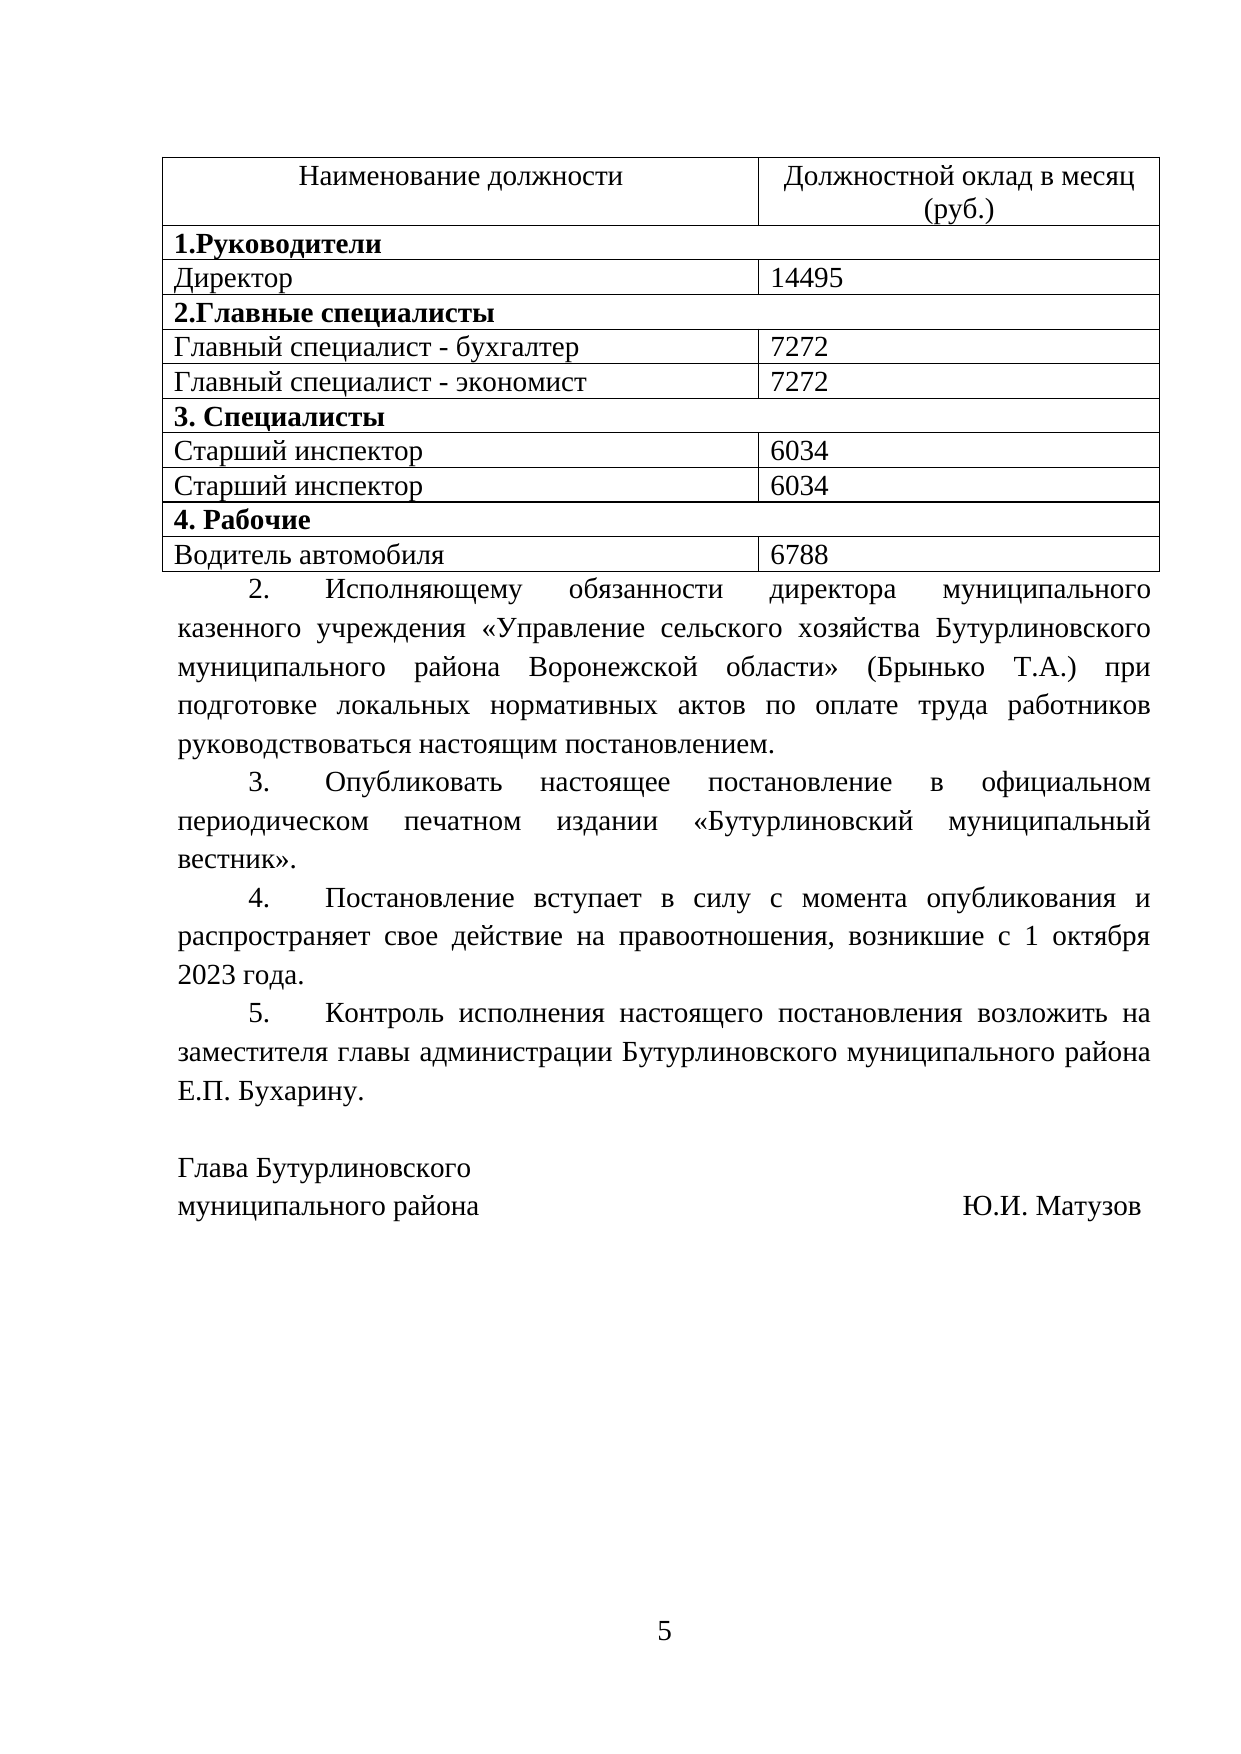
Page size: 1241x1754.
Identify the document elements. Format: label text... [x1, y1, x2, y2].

list Опубликовать настоящее постановление в официальном периодическом печатном издании «Бутурлиновский муниципальный вестник». [177, 764, 1152, 875]
table_header Наименование должности [163, 158, 758, 225]
table_cell 2.Главные специалисты [163, 295, 1159, 328]
table_cell 6034 [759, 433, 1159, 467]
table_cell Директор [163, 260, 758, 294]
text муниципального района Ю.И. Матузов [177, 1188, 1152, 1222]
table_cell Старший инспектор [163, 433, 758, 467]
table_cell 4. Рабочие [163, 503, 1159, 536]
list Постановление вступает в силу с момента опубликования и распространяет свое действие на правоотношения, возникшие с 1 октября 2023 года. [177, 880, 1152, 991]
table_cell 7272 [759, 330, 1159, 363]
table_cell 3. Специалисты [163, 399, 1159, 432]
table_cell 6788 [759, 537, 1159, 571]
table_cell 1.Руководители [163, 226, 1159, 259]
table_cell Водитель автомобиля [163, 537, 758, 571]
table_cell 14495 [759, 260, 1159, 294]
table_cell 7272 [759, 364, 1159, 398]
table_cell 6034 [759, 468, 1159, 501]
table_cell Главный специалист - экономист [163, 364, 758, 398]
list Контроль исполнения настоящего постановления возложить на заместителя главы администрации Бутурлиновского муниципального района Е.П. Бухарину. [177, 996, 1152, 1106]
table_header Должностной оклад в месяц (руб.) [759, 158, 1159, 225]
table_cell Старший инспектор [163, 468, 758, 501]
list Исполняющему обязанности директора муниципального казенного учреждения «Управление сельского хозяйства Бутурлиновского муниципального района Воронежской области» (Брынько Т.А.) при подготовке локальных нормативных актов по оплате труда работников руководствоваться настоящим постановлением. [177, 572, 1152, 759]
text Глава Бутурлиновского [177, 1150, 1152, 1183]
table_cell Главный специалист - бухгалтер [163, 330, 758, 363]
